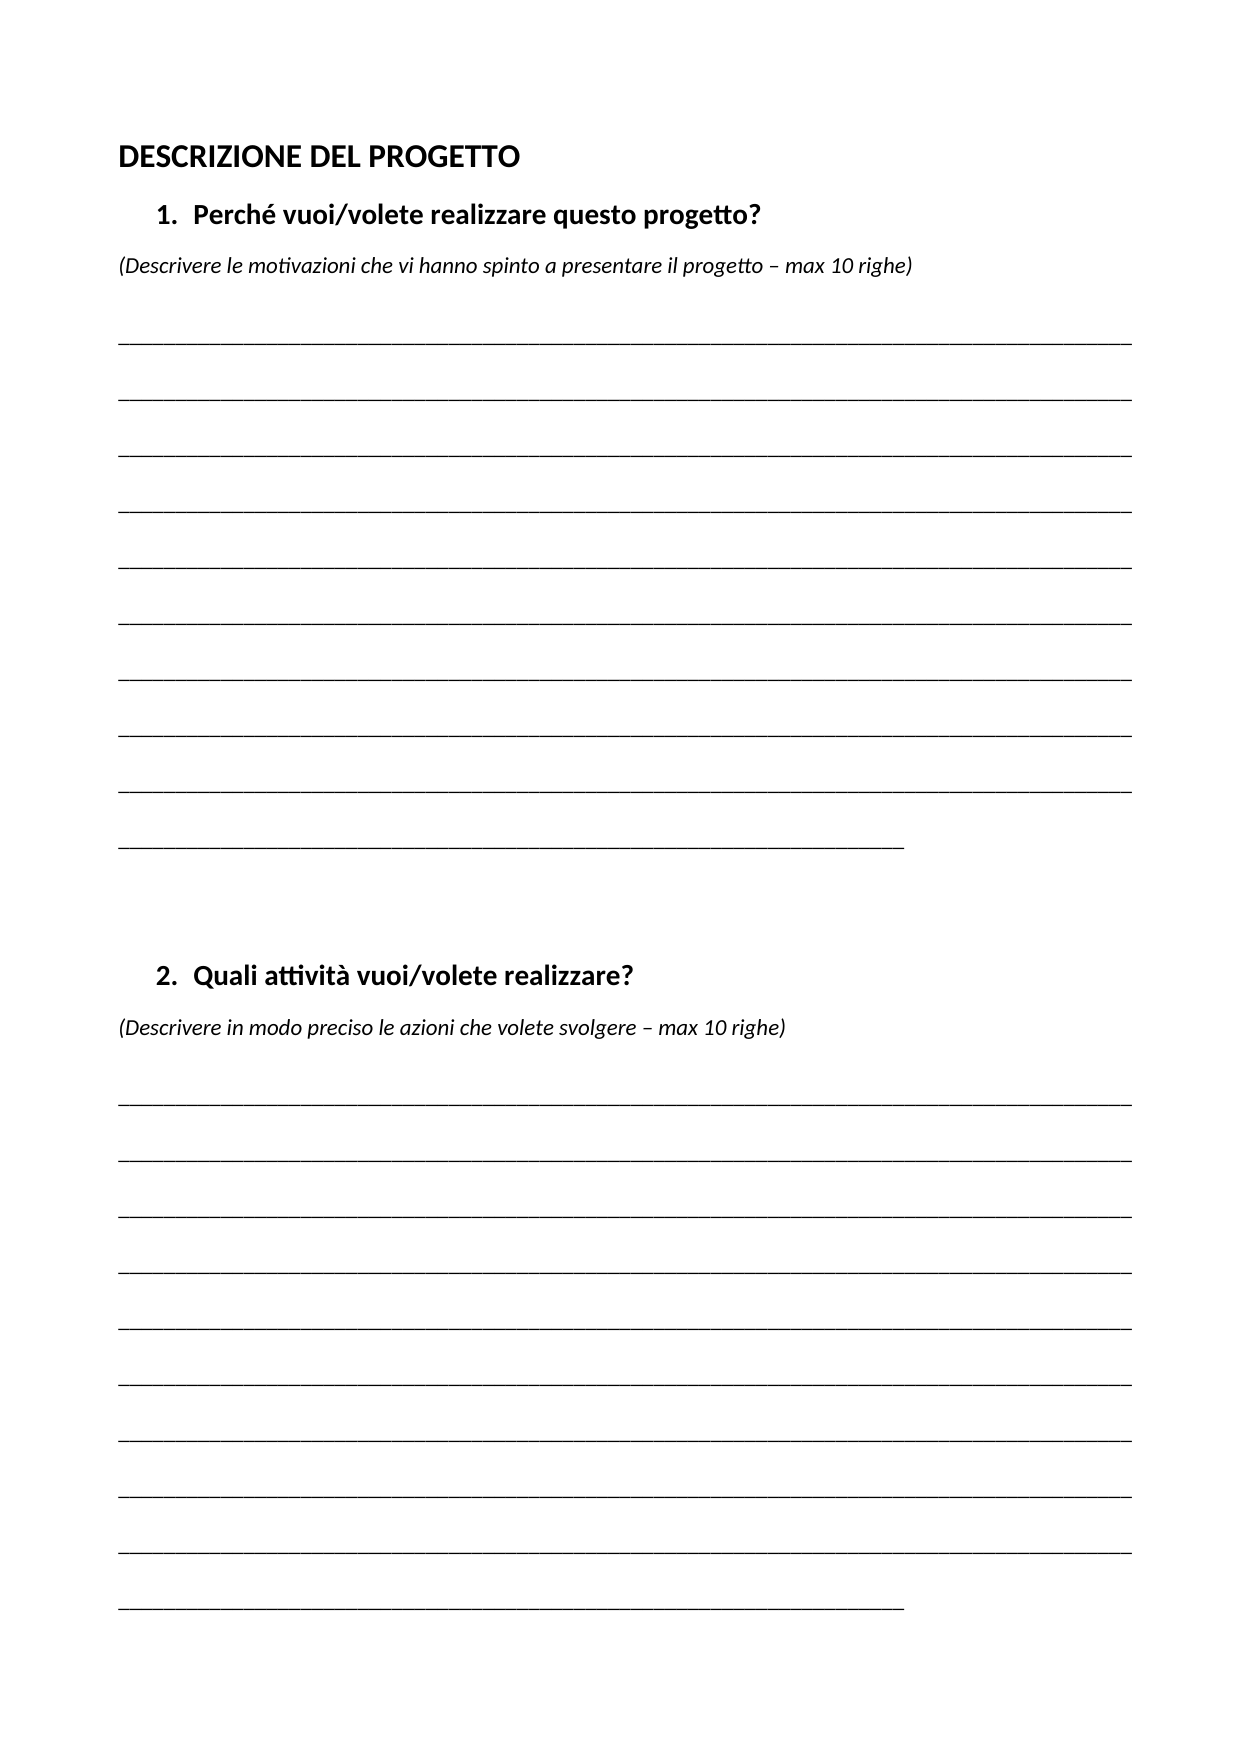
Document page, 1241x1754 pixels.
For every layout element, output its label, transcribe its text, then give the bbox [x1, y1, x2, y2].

text (Descrivere le motivazioni che vi hanno spinto a presentare il progetto – max 10 righe) [118, 251, 1137, 279]
text (Descrivere in modo preciso le azioni che volete svolgere – max 10 righe) [118, 1013, 1137, 1041]
text DESCRIZIONE DEL PROGETTO [118, 136, 1137, 176]
list Perché vuoi/volete realizzare questo progetto? [156, 196, 1137, 232]
list Quali attività vuoi/volete realizzare? [156, 957, 1137, 993]
